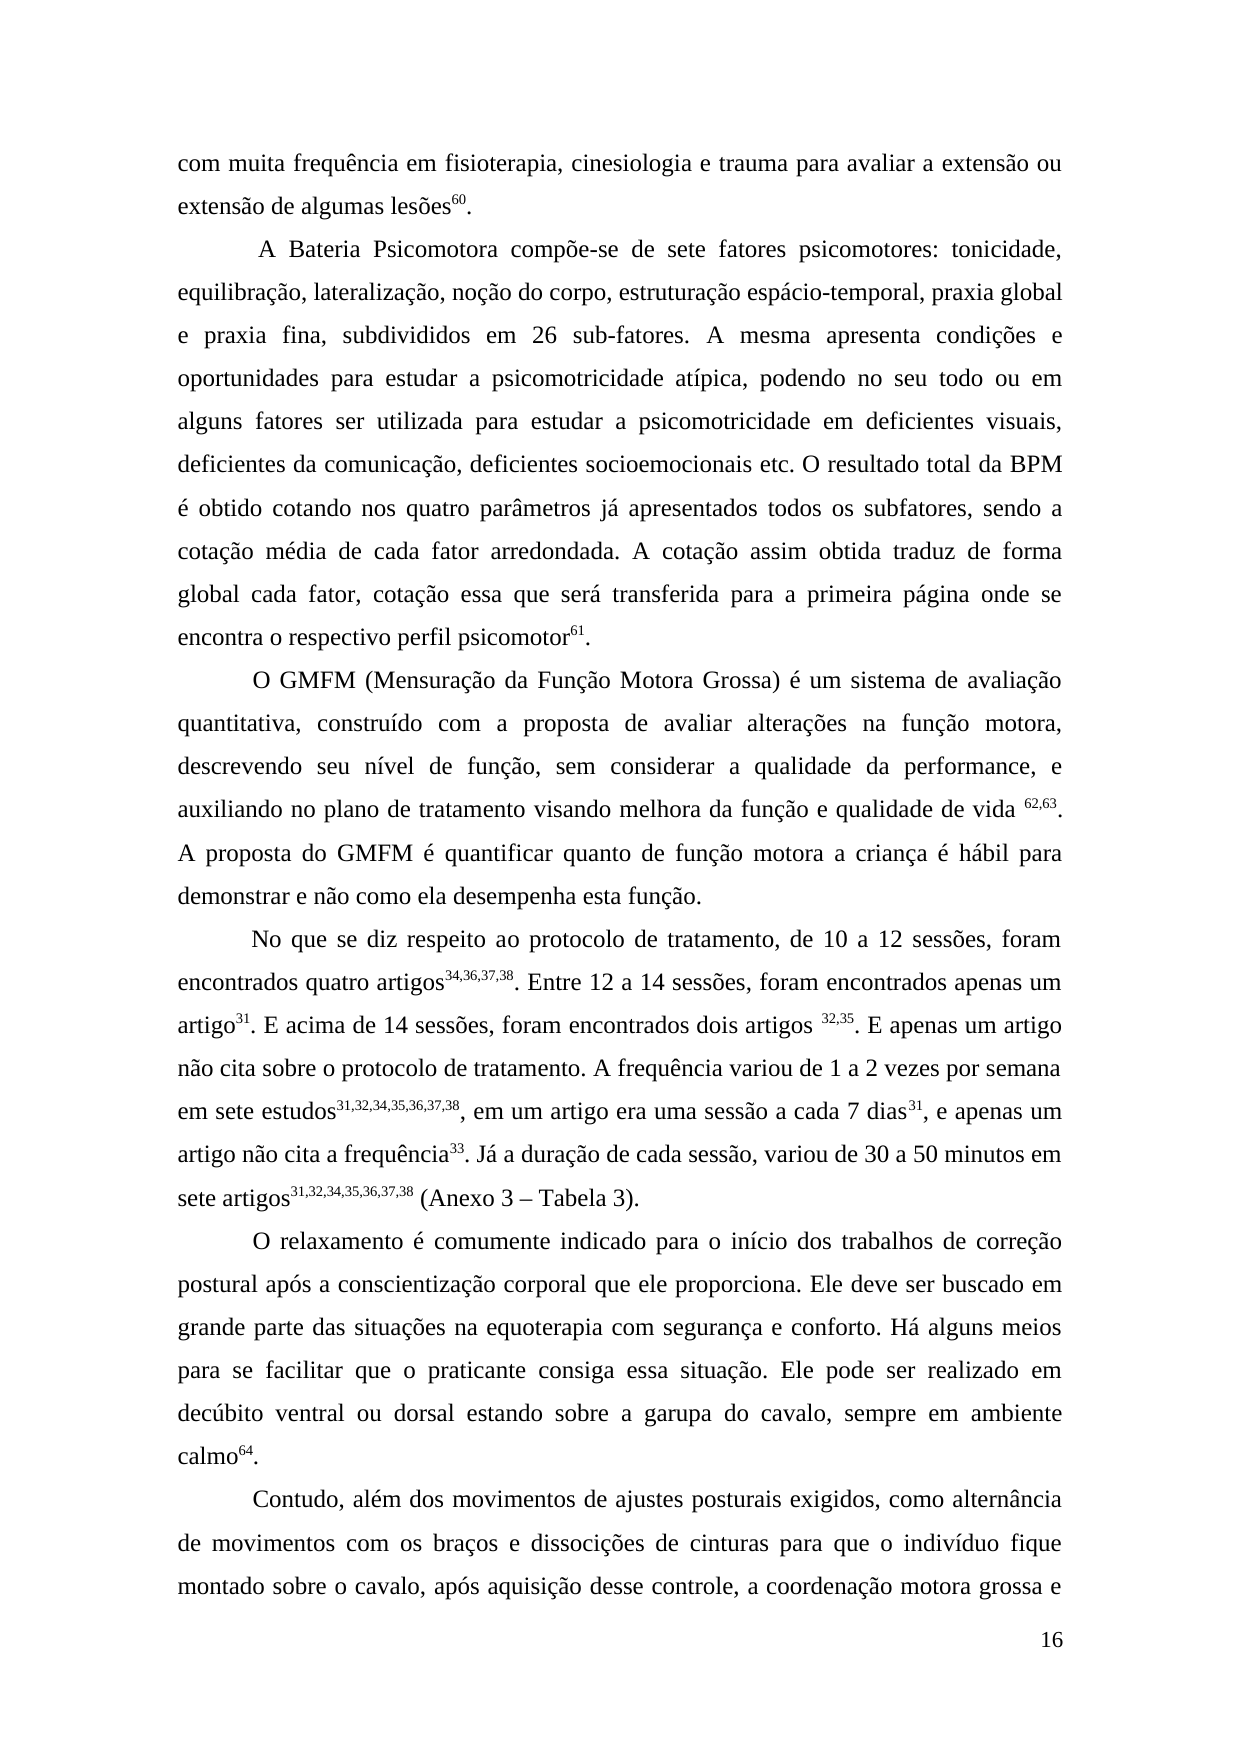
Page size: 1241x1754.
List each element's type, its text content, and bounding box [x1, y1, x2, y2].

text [177, 1484, 1063, 1599]
text O GMFM (Mensuração da Função Motora Grossa) é um sistema de avaliação quantitativa, construído com a proposta de avaliar alterações na função motora, descrevendo seu nível de função, sem considerar a qualidade da performance, e auxiliando no plano de tratamento visando melhora da função e qualidade de vida 62,63. A proposta do GMFM é quantificar quanto de função motora a criança é hábil para demonstrar e não como ela desempenha esta função. [177, 665, 1063, 909]
text O relaxamento é comumente indicado para o início dos trabalhos de correção postural após a conscientização corporal que ele proporciona. Ele deve ser buscado em grande parte das situações na equoterapia com segurança e conforto. Há alguns meios para se facilitar que o praticante consiga essa situação. Ele pode ser realizado em decúbito ventral ou dorsal estando sobre a garupa do cavalo, sempre em ambiente calmo64. [177, 1226, 1063, 1470]
text A Bateria Psicomotora compõe-se de sete fatores psicomotores: tonicidade, equilibração, lateralização, noção do corpo, estruturação espácio-temporal, praxia global e praxia fina, subdivididos em 26 sub-fatores. A mesma apresenta condições e oportunidades para estudar a psicomotricidade atípica, podendo no seu todo ou em alguns fatores ser utilizada para estudar a psicomotricidade em deficientes visuais, deficientes da comunicação, deficientes socioemocionais etc. O resultado total da BPM é obtido cotando nos quatro parâmetros já apresentados todos os subfatores, sendo a cotação média de cada fator arredondada. A cotação assim obtida traduz de forma global cada fator, cotação essa que será transferida para a primeira página onde se encontra o respectivo perfil psicomotor61. [177, 234, 1063, 651]
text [177, 148, 1063, 219]
text No que se diz respeito ao protocolo de tratamento, de 10 a 12 sessões, foram encontrados quatro artigos34,36,37,38. Entre 12 a 14 sessões, foram encontrados apenas um artigo31. E acima de 14 sessões, foram encontrados dois artigos 32,35. E apenas um artigo não cita sobre o protocolo de tratamento. A frequência variou de 1 a 2 vezes por semana em sete estudos31,32,34,35,36,37,38, em um artigo era uma sessão a cada 7 dias31, e apenas um artigo não cita a frequência33. Já a duração de cada sessão, variou de 30 a 50 minutos em sete artigos31,32,34,35,36,37,38 (Anexo 3 – Tabela 3). [177, 924, 1062, 1211]
